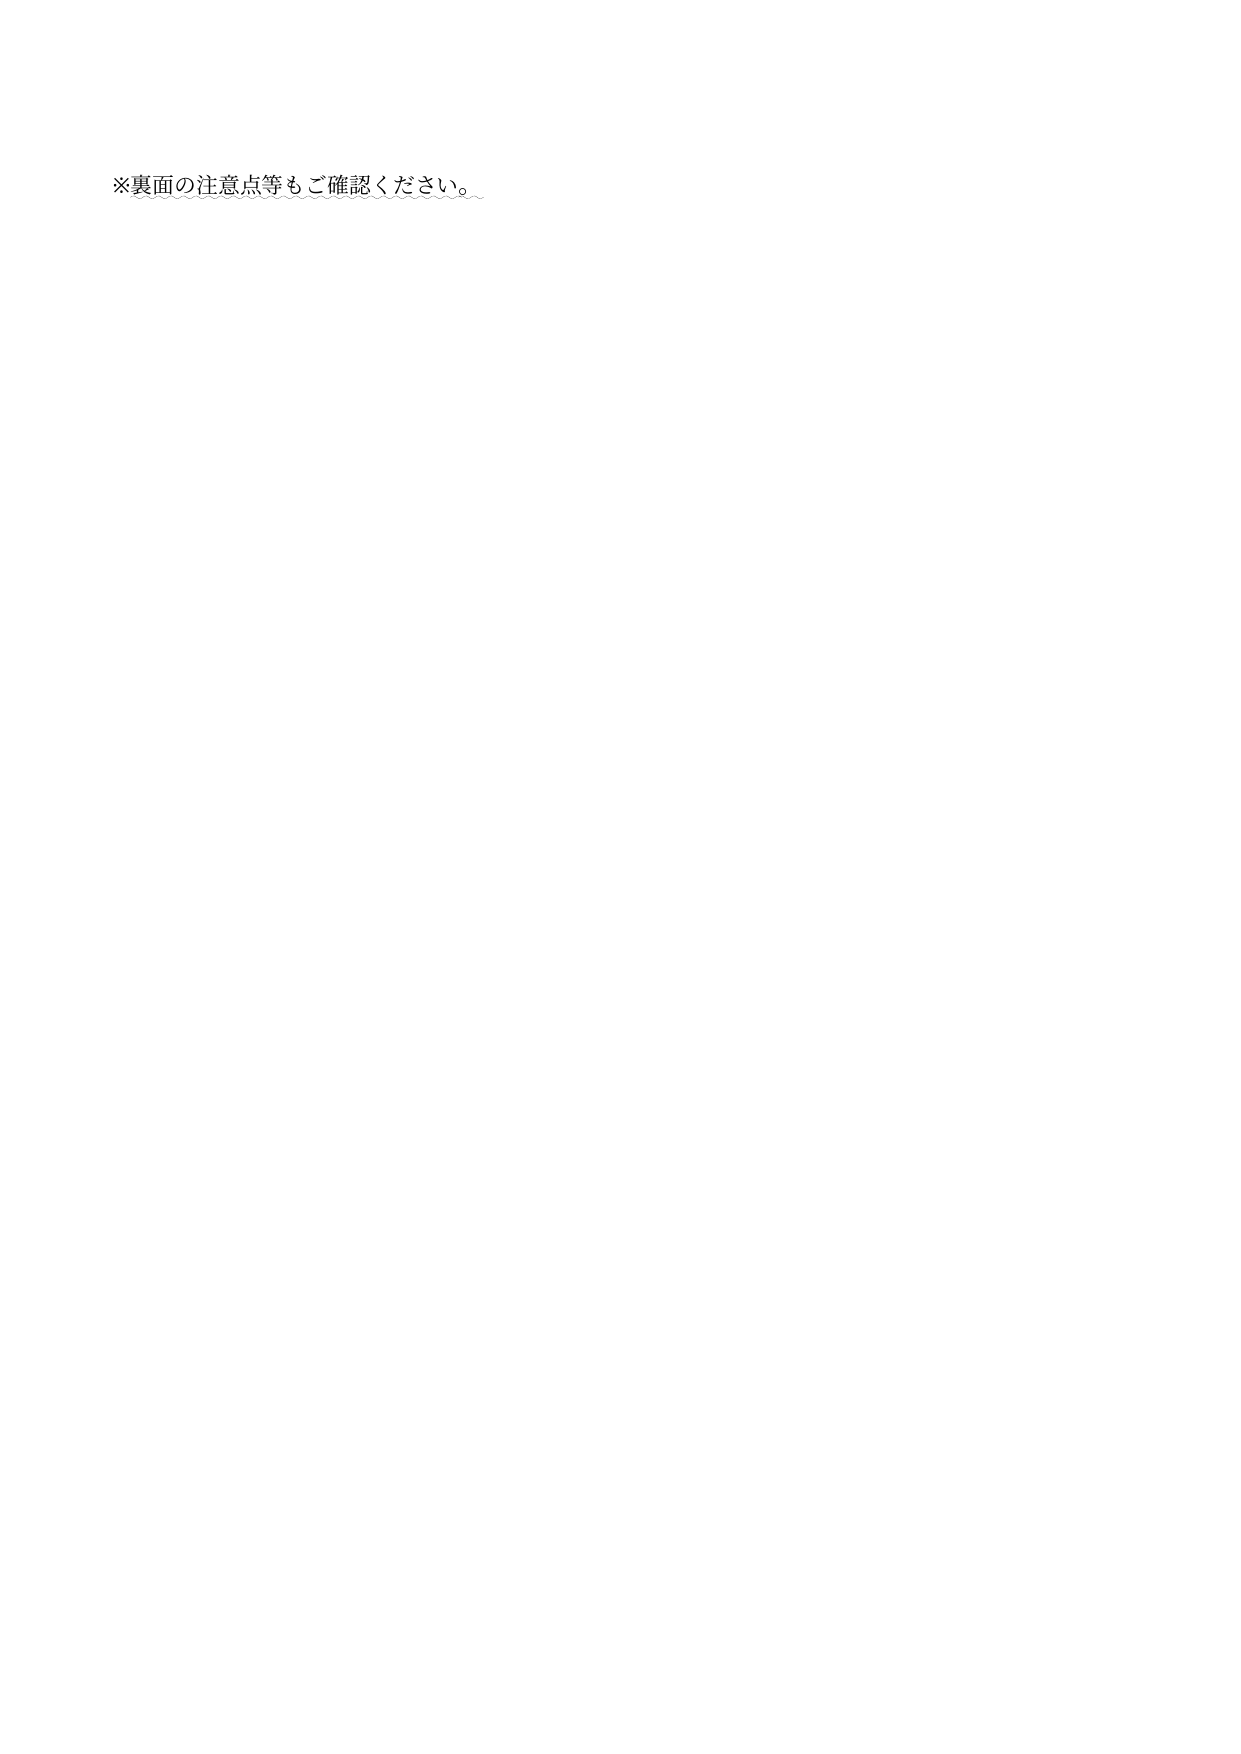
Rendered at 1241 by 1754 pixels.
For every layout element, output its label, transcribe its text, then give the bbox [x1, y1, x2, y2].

text ※裏面の注意点等もご確認ください。 [112, 164, 1128, 202]
